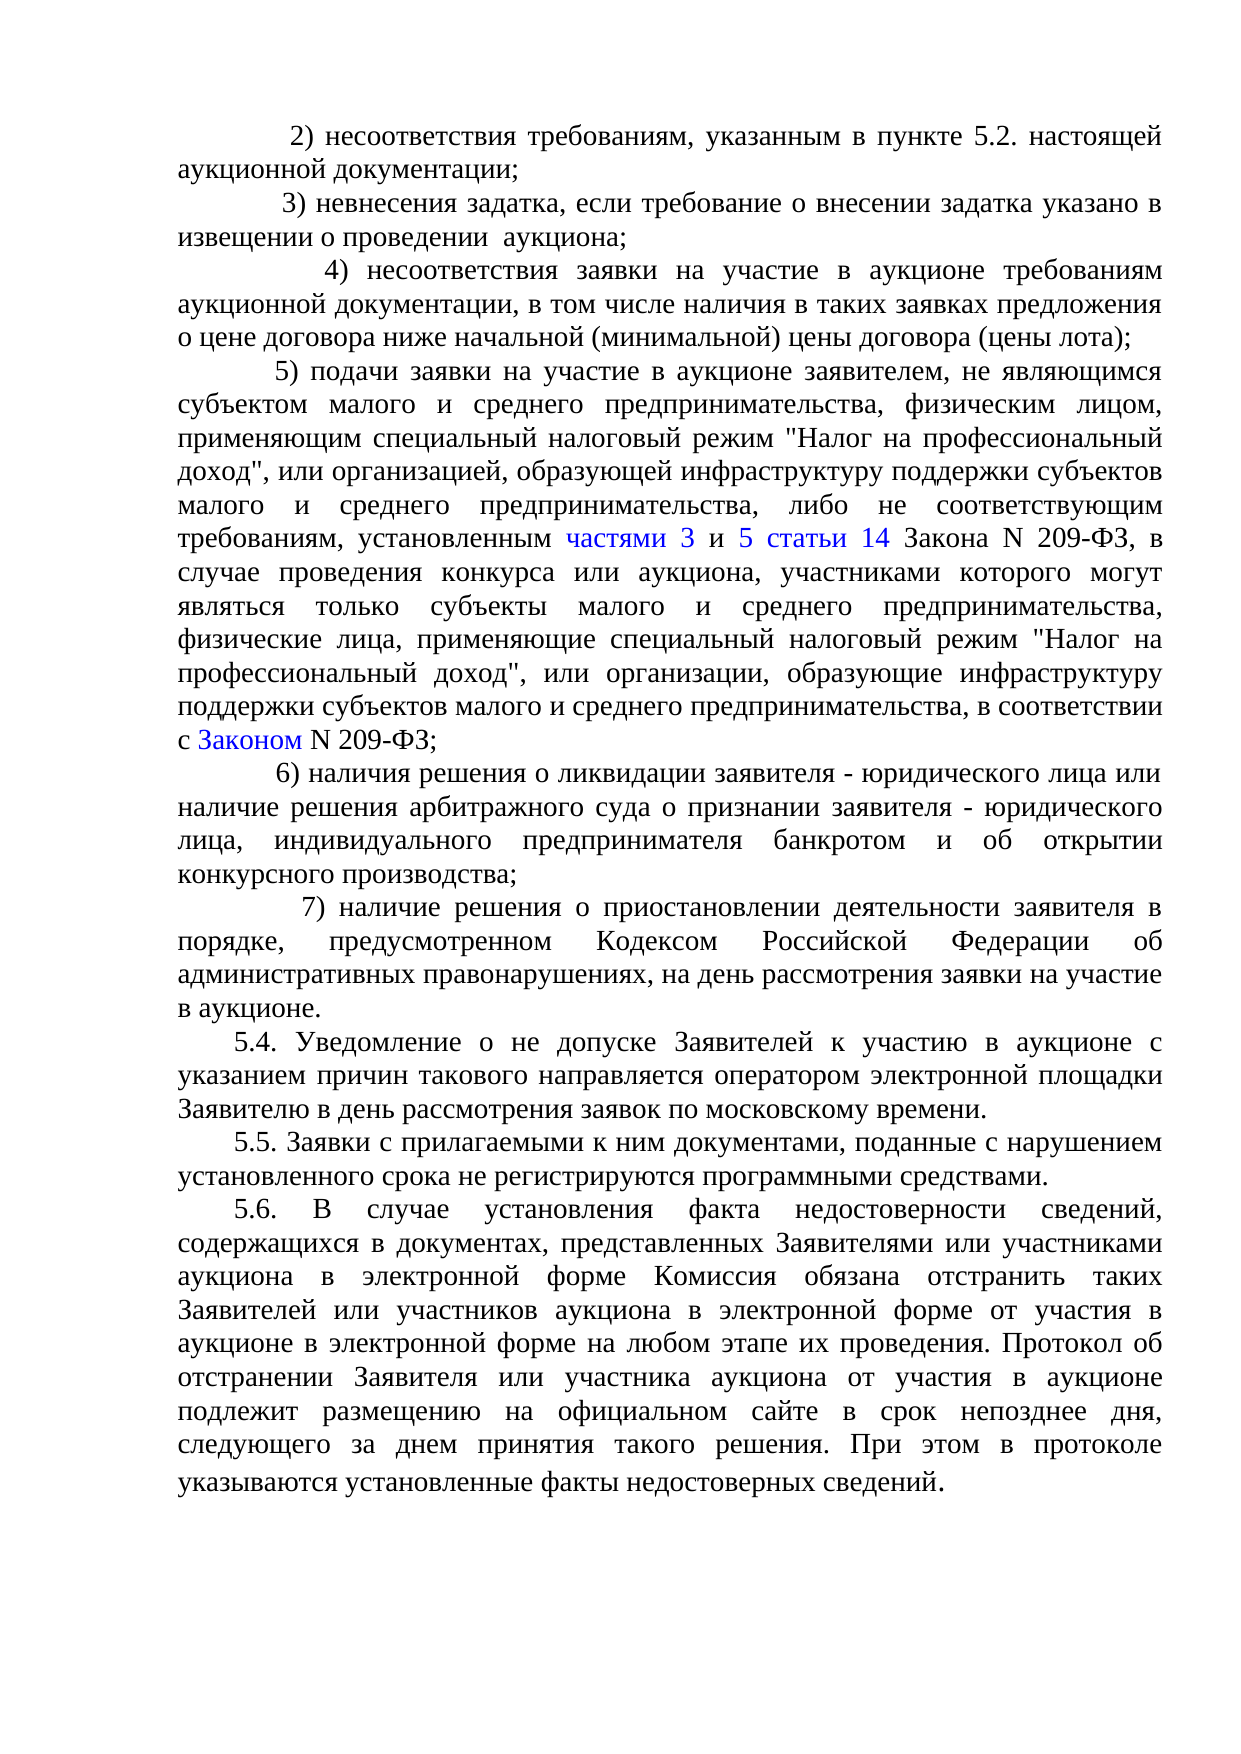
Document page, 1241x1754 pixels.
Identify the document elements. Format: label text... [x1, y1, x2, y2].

text 2) несоответствия требованиям, указанным в пункте 5.2. настоящей аукционной документации; [177, 118, 1163, 185]
text 5) подачи заявки на участие в аукционе заявителем, не являющимся субъектом малого и среднего предпринимательства, физическим лицом, применяющим специальный налоговый режим "Налог на профессиональный доход", или организацией, образующей инфраструктуру поддержки субъектов малого и среднего предпринимательства, либо не соответствующим требованиям, установленным частями 3 и 5 статьи 14 Закона N 209-ФЗ, в случае проведения конкурса или аукциона, участниками которого могут являться только субъекты малого и среднего предпринимательства, физические лица, применяющие специальный налоговый режим "Налог на профессиональный доход", или организации, образующие инфраструктуру поддержки субъектов малого и среднего предпринимательства, в соответствии с Законом N 209-ФЗ; [177, 353, 1163, 755]
text 7) наличие решения о приостановлении деятельности заявителя в порядке, предусмотренном Кодексом Российской Федерации об административных правонарушениях, на день рассмотрения заявки на участие в аукционе. [177, 889, 1163, 1024]
text 3) невнесения задатка, если требование о внесении задатка указано в извещении о проведении аукциона; [177, 185, 1163, 252]
text 4) несоответствия заявки на участие в аукционе требованиям аукционной документации, в том числе наличия в таких заявках предложения о цене договора ниже начальной (минимальной) цены договора (цены лота); [177, 252, 1163, 353]
text 5.5. Заявки с прилагаемыми к ним документами, поданные с нарушением установленного срока не регистрируются программными средствами. [177, 1124, 1163, 1191]
text 6) наличия решения о ликвидации заявителя - юридического лица или наличие решения арбитражного суда о признании заявителя - юридического лица, индивидуального предпринимателя банкротом и об открытии конкурсного производства; [177, 755, 1163, 889]
text 5.4. Уведомление о не допуске Заявителей к участию в аукционе с указанием причин такового направляется оператором электронной площадки Заявителю в день рассмотрения заявок по московскому времени. [177, 1024, 1163, 1124]
text 5.6. В случае установления факта недостоверности сведений, содержащихся в документах, представленных Заявителями или участниками аукциона в электронной форме Комиссия обязана отстранить таких Заявителей или участников аукциона в электронной форме от участия в аукционе в электронной форме на любом этапе их проведения. Протокол об отстранении Заявителя или участника аукциона от участия в аукционе подлежит размещению на официальном сайте в срок непозднее дня, следующего за днем принятия такого решения. При этом в протоколе указываются установленные факты недостоверных сведений. [177, 1191, 1163, 1499]
